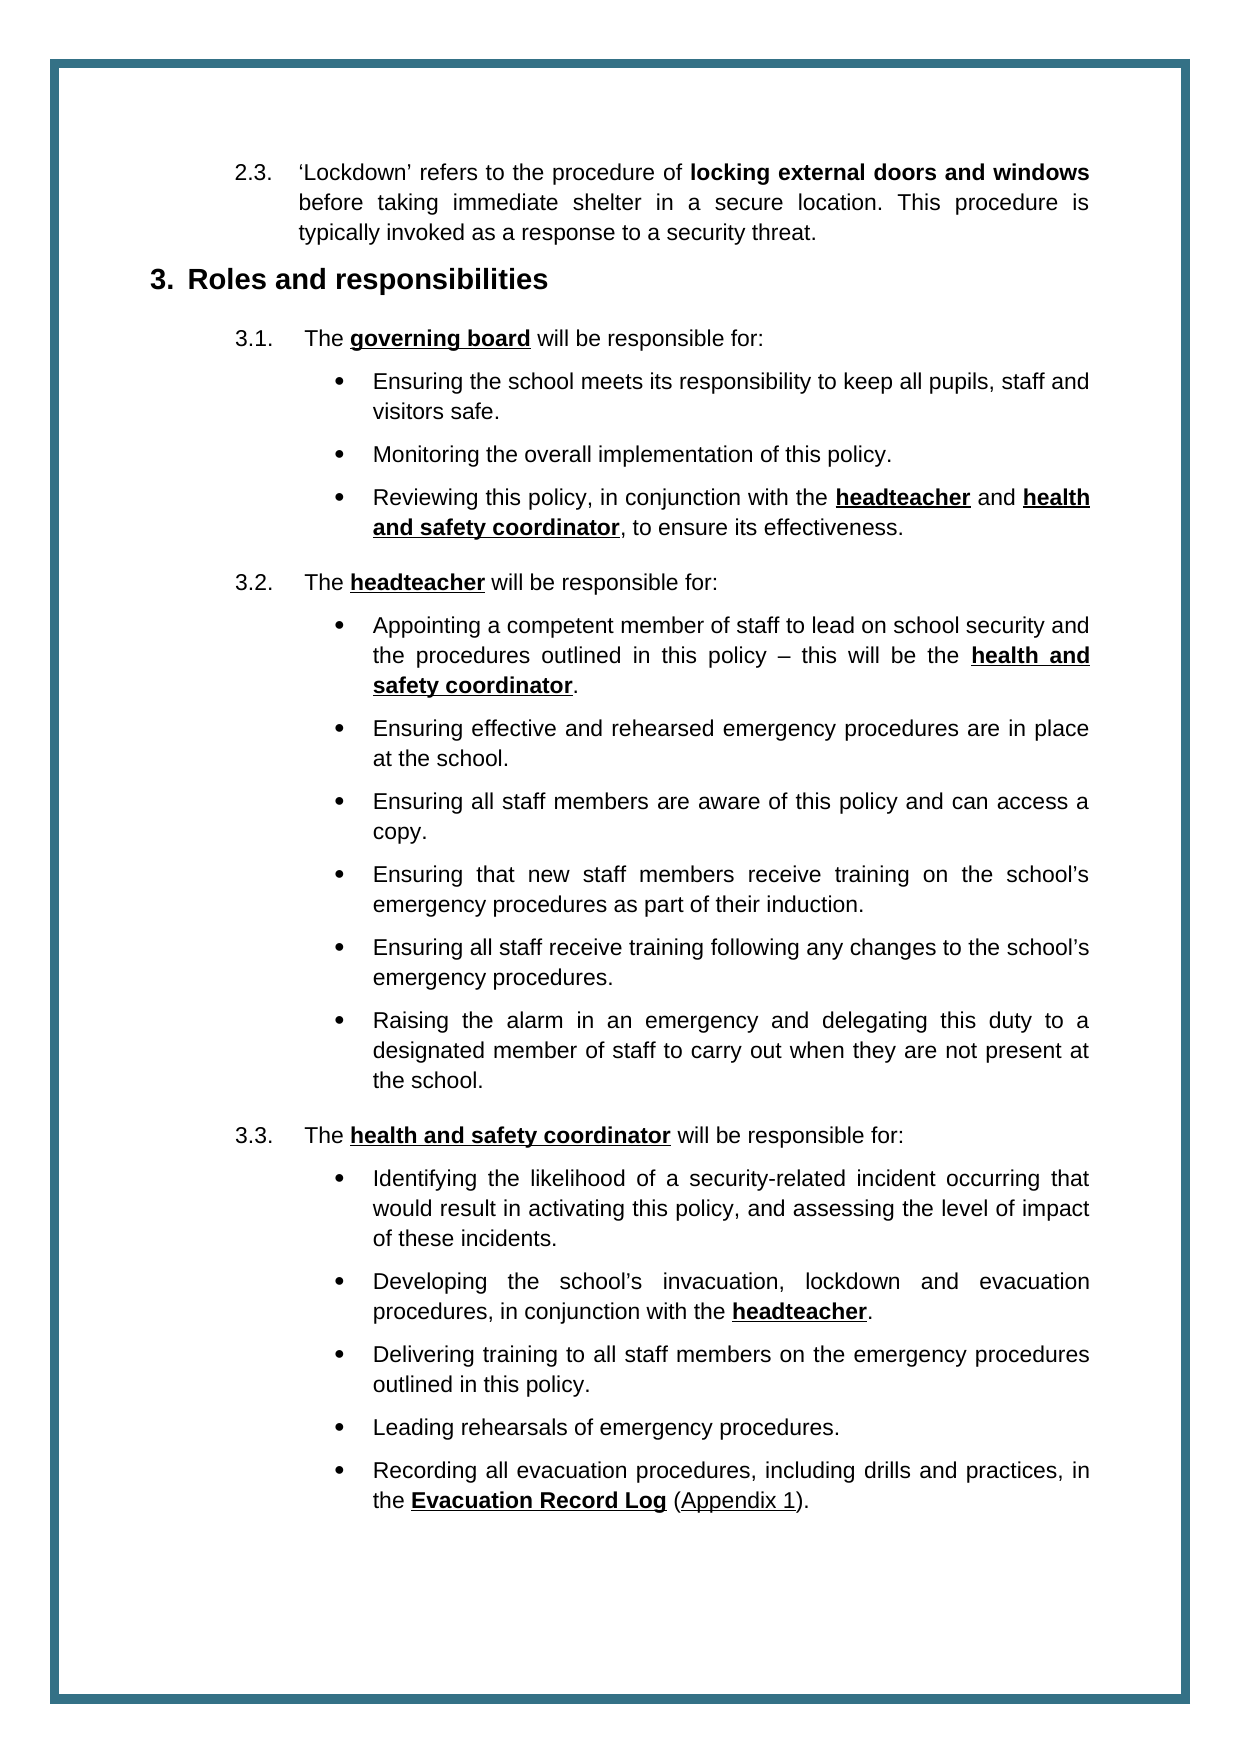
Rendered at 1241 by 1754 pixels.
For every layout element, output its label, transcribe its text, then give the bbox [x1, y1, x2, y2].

text Developing the school’s invacuation, lockdown and evacuation procedures, in conjunction with the headteacher. [335, 1268, 1090, 1325]
text The headteacher will be responsible for: [254, 569, 1090, 596]
text Identifying the likelihood of a security-related incident occurring that would result in activating this policy, and assessing the level of impact of these incidents. [335, 1165, 1090, 1252]
text Ensuring effective and rehearsed emergency procedures are in place at the school. [335, 715, 1090, 772]
text Ensuring all staff receive training following any changes to the school’s emergency procedures. [335, 934, 1090, 990]
text Recording all evacuation procedures, including drills and practices, in the Evacuation Record Log (Appendix 1). [335, 1457, 1090, 1513]
text Ensuring the school meets its responsibility to keep all pupils, staff and visitors safe. [335, 368, 1090, 425]
text Delivering training to all staff members on the emergency procedures outlined in this policy. [335, 1341, 1090, 1398]
text Raising the alarm in an emergency and delegating this duty to a designated member of staff to carry out when they are not present at the school. [335, 1007, 1090, 1093]
text Reviewing this policy, in conjunction with the headteacher and health and safety coordinator, to ensure its effectiveness. [335, 484, 1090, 540]
text Appointing a competent member of staff to lead on school security and the procedures outlined in this policy – this will be the health and safety coordinator. [335, 612, 1090, 699]
text Monitoring the overall implementation of this policy. [335, 441, 1090, 467]
text Ensuring that new staff members receive training on the school’s emergency procedures as part of their induction. [335, 861, 1090, 917]
text Ensuring all staff members are aware of this policy and can access a copy. [335, 788, 1090, 844]
subtitle Roles and responsibilities [150, 262, 1090, 295]
text ‘Lockdown’ refers to the procedure of locking external doors and windows before taking immediate shelter in a secure location. This procedure is typically invoked as a response to a security threat. [253, 159, 1090, 246]
text Leading rehearsals of emergency procedures. [335, 1414, 1090, 1440]
text The health and safety coordinator will be responsible for: [254, 1122, 1090, 1149]
text The governing board will be responsible for: [254, 325, 1090, 352]
